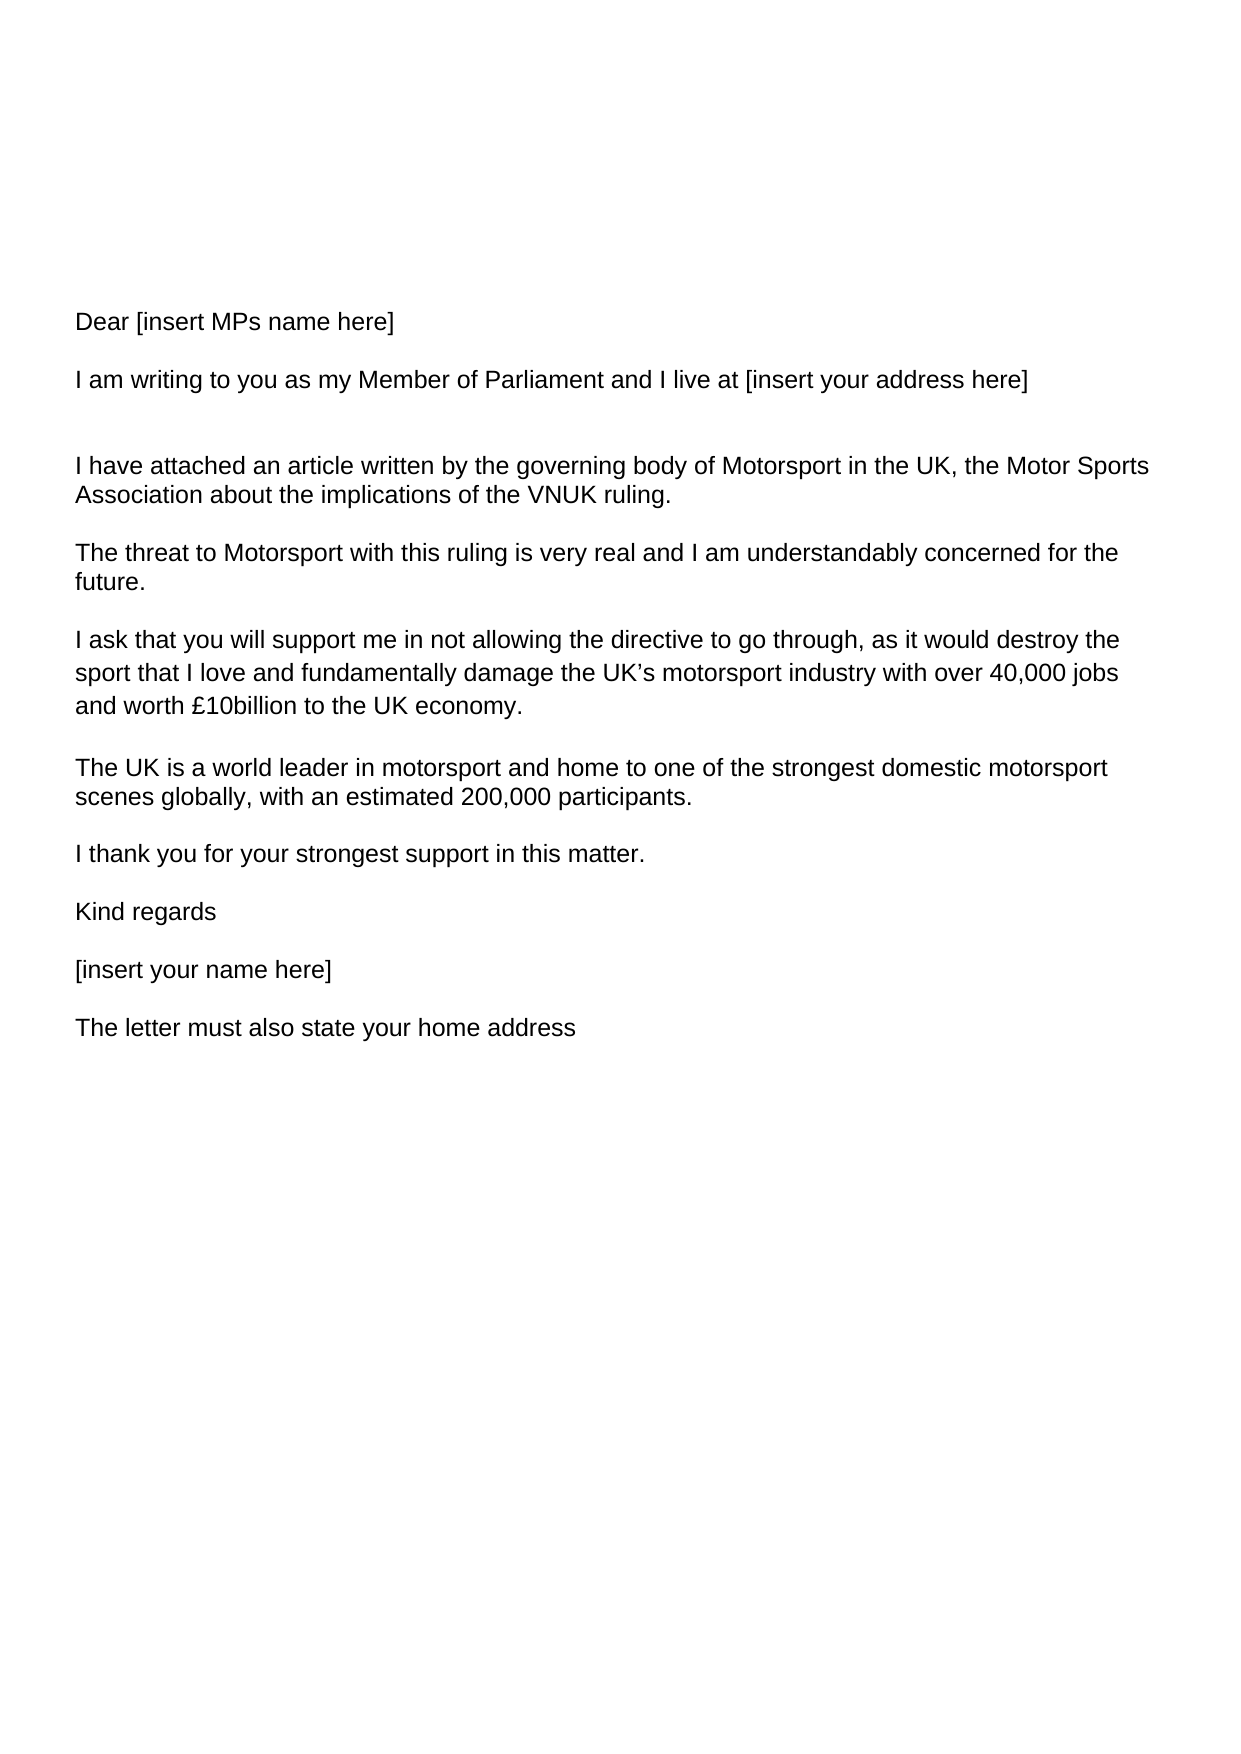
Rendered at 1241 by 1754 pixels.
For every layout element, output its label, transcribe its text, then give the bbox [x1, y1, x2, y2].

text I ask that you will support me in not allowing the directive to go through, as it would destroy the sport that I love and fundamentally damage the UK’s motorsport industry with over 40,000 jobs and worth £10billion to the UK economy. [75, 624, 1165, 719]
text I am writing to you as my Member of Parliament and I live at [insert your address here] [75, 364, 1165, 393]
text I have attached an article written by the governing body of Motorsport in the UK, the Motor Sports Association about the implications of the VNUK ruling. [75, 422, 1165, 509]
text Dear [insert MPs name here] [75, 307, 1165, 335]
text [insert your name here] [75, 955, 1165, 984]
text The UK is a world leader in motorsport and home to one of the strongest domestic motorsport scenes globally, with an estimated 200,000 participants. [75, 753, 1165, 810]
text The threat to Motorsport with this ruling is very real and I am understandably concerned for the future. [75, 538, 1165, 595]
text I thank you for your strongest support in this matter. [75, 839, 1165, 868]
text The letter must also state your home address [75, 1013, 1165, 1042]
text Kind regards [75, 897, 1165, 926]
